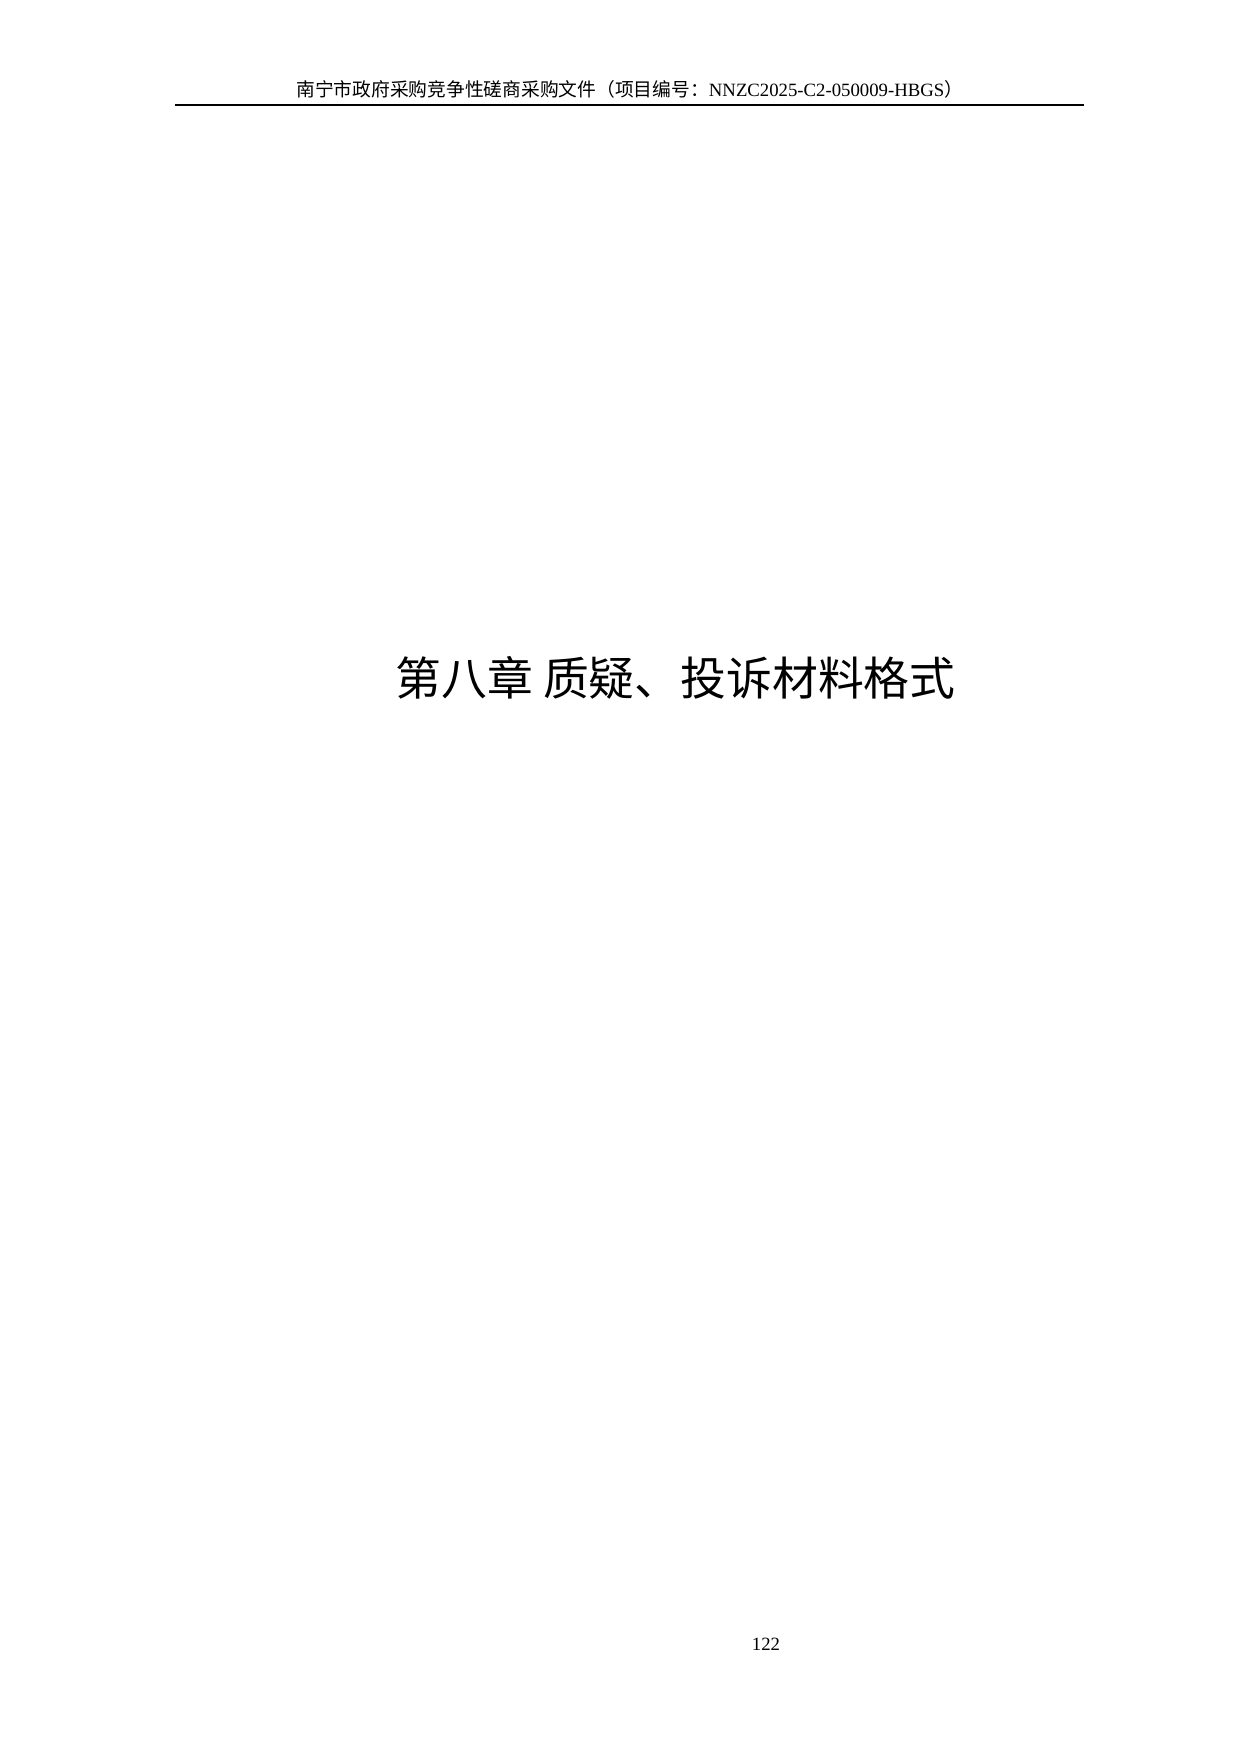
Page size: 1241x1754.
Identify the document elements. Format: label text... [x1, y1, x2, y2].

subtitle 第八章 质疑、投诉材料格式 [175, 643, 1084, 709]
